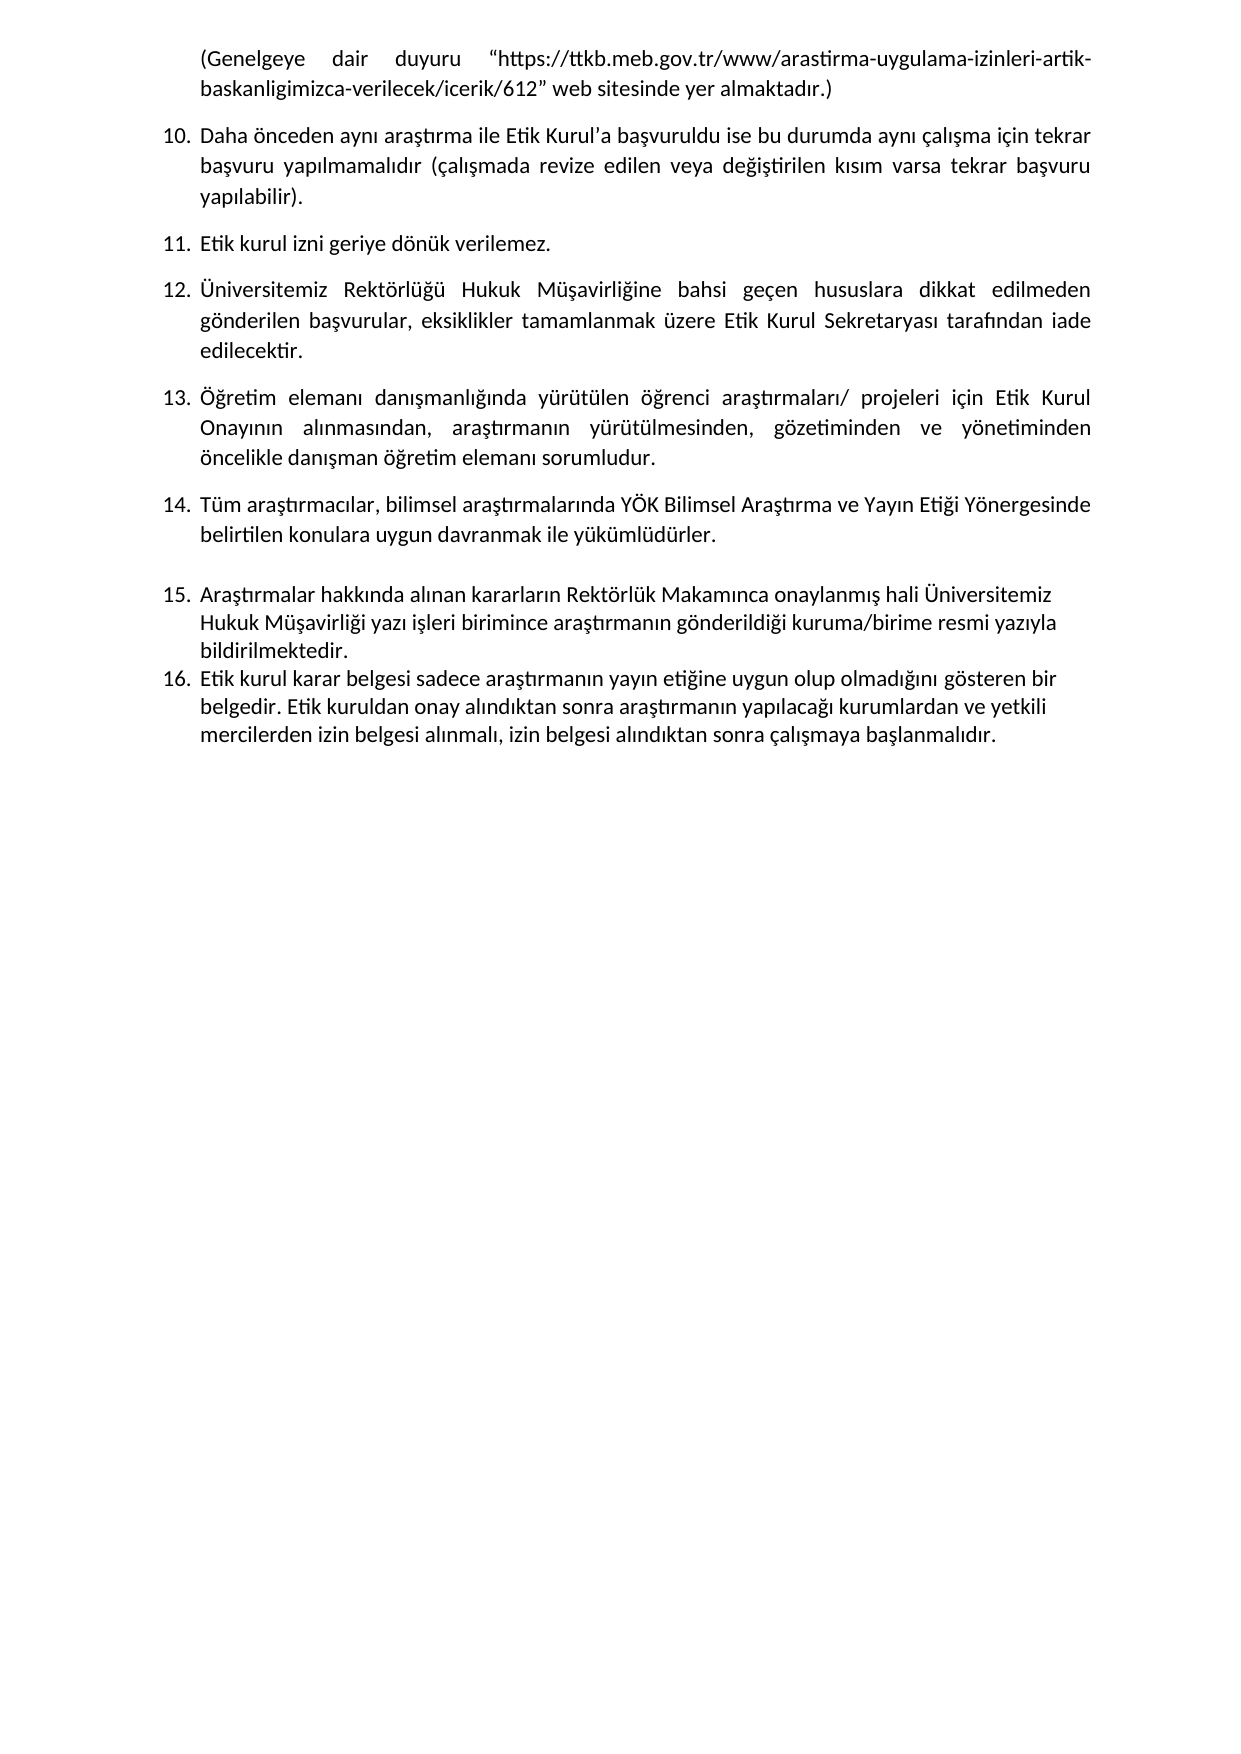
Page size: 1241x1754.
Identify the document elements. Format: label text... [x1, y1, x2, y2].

list Tüm araştırmacılar, bilimsel araştırmalarında YÖK Bilimsel Araştırma ve Yayın Etiği Yönergesinde belirtilen konulara uygun davranmak ile yükümlüdürler. [162, 490, 1093, 548]
list Öğretim elemanı danışmanlığında yürütülen öğrenci araştırmaları/ projeleri için Etik Kurul Onayının alınmasından, araştırmanın yürütülmesinden, gözetiminden ve yönetiminden öncelikle danışman öğretim elemanı sorumludur. [162, 383, 1093, 471]
list Araştırmalar hakkında alınan kararların Rektörlük Makamınca onaylanmış hali Üniversitemiz Hukuk Müşavirliği yazı işleri birimince araştırmanın gönderildiği kuruma/birime resmi yazıyla bildirilmektedir. [162, 580, 1093, 664]
list Etik kurul karar belgesi sadece araştırmanın yayın etiğine uygun olup olmadığını gösteren bir belgedir. Etik kuruldan onay alındıktan sonra araştırmanın yapılacağı kurumlardan ve yetkili mercilerden izin belgesi alınmalı, izin belgesi alındıktan sonra çalışmaya başlanmalıdır. [162, 693, 1093, 777]
list Üniversitemiz Rektörlüğü Hukuk Müşavirliğine bahsi geçen hususlara dikkat edilmeden gönderilen başvurular, eksiklikler tamamlanmak üzere Etik Kurul Sekretaryası tarafından iade edilecektir. [162, 276, 1093, 364]
list Etik kurul izni geriye dönük verilemez. [162, 229, 1093, 257]
list Daha önceden aynı araştırma ile Etik Kurul’a başvuruldu ise bu durumda aynı çalışma için tekrar başvuru yapılmamalıdır (çalışmada revize edilen veya değiştirilen kısım varsa tekrar başvuru yapılabilir). [162, 121, 1093, 210]
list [162, 44, 1093, 103]
